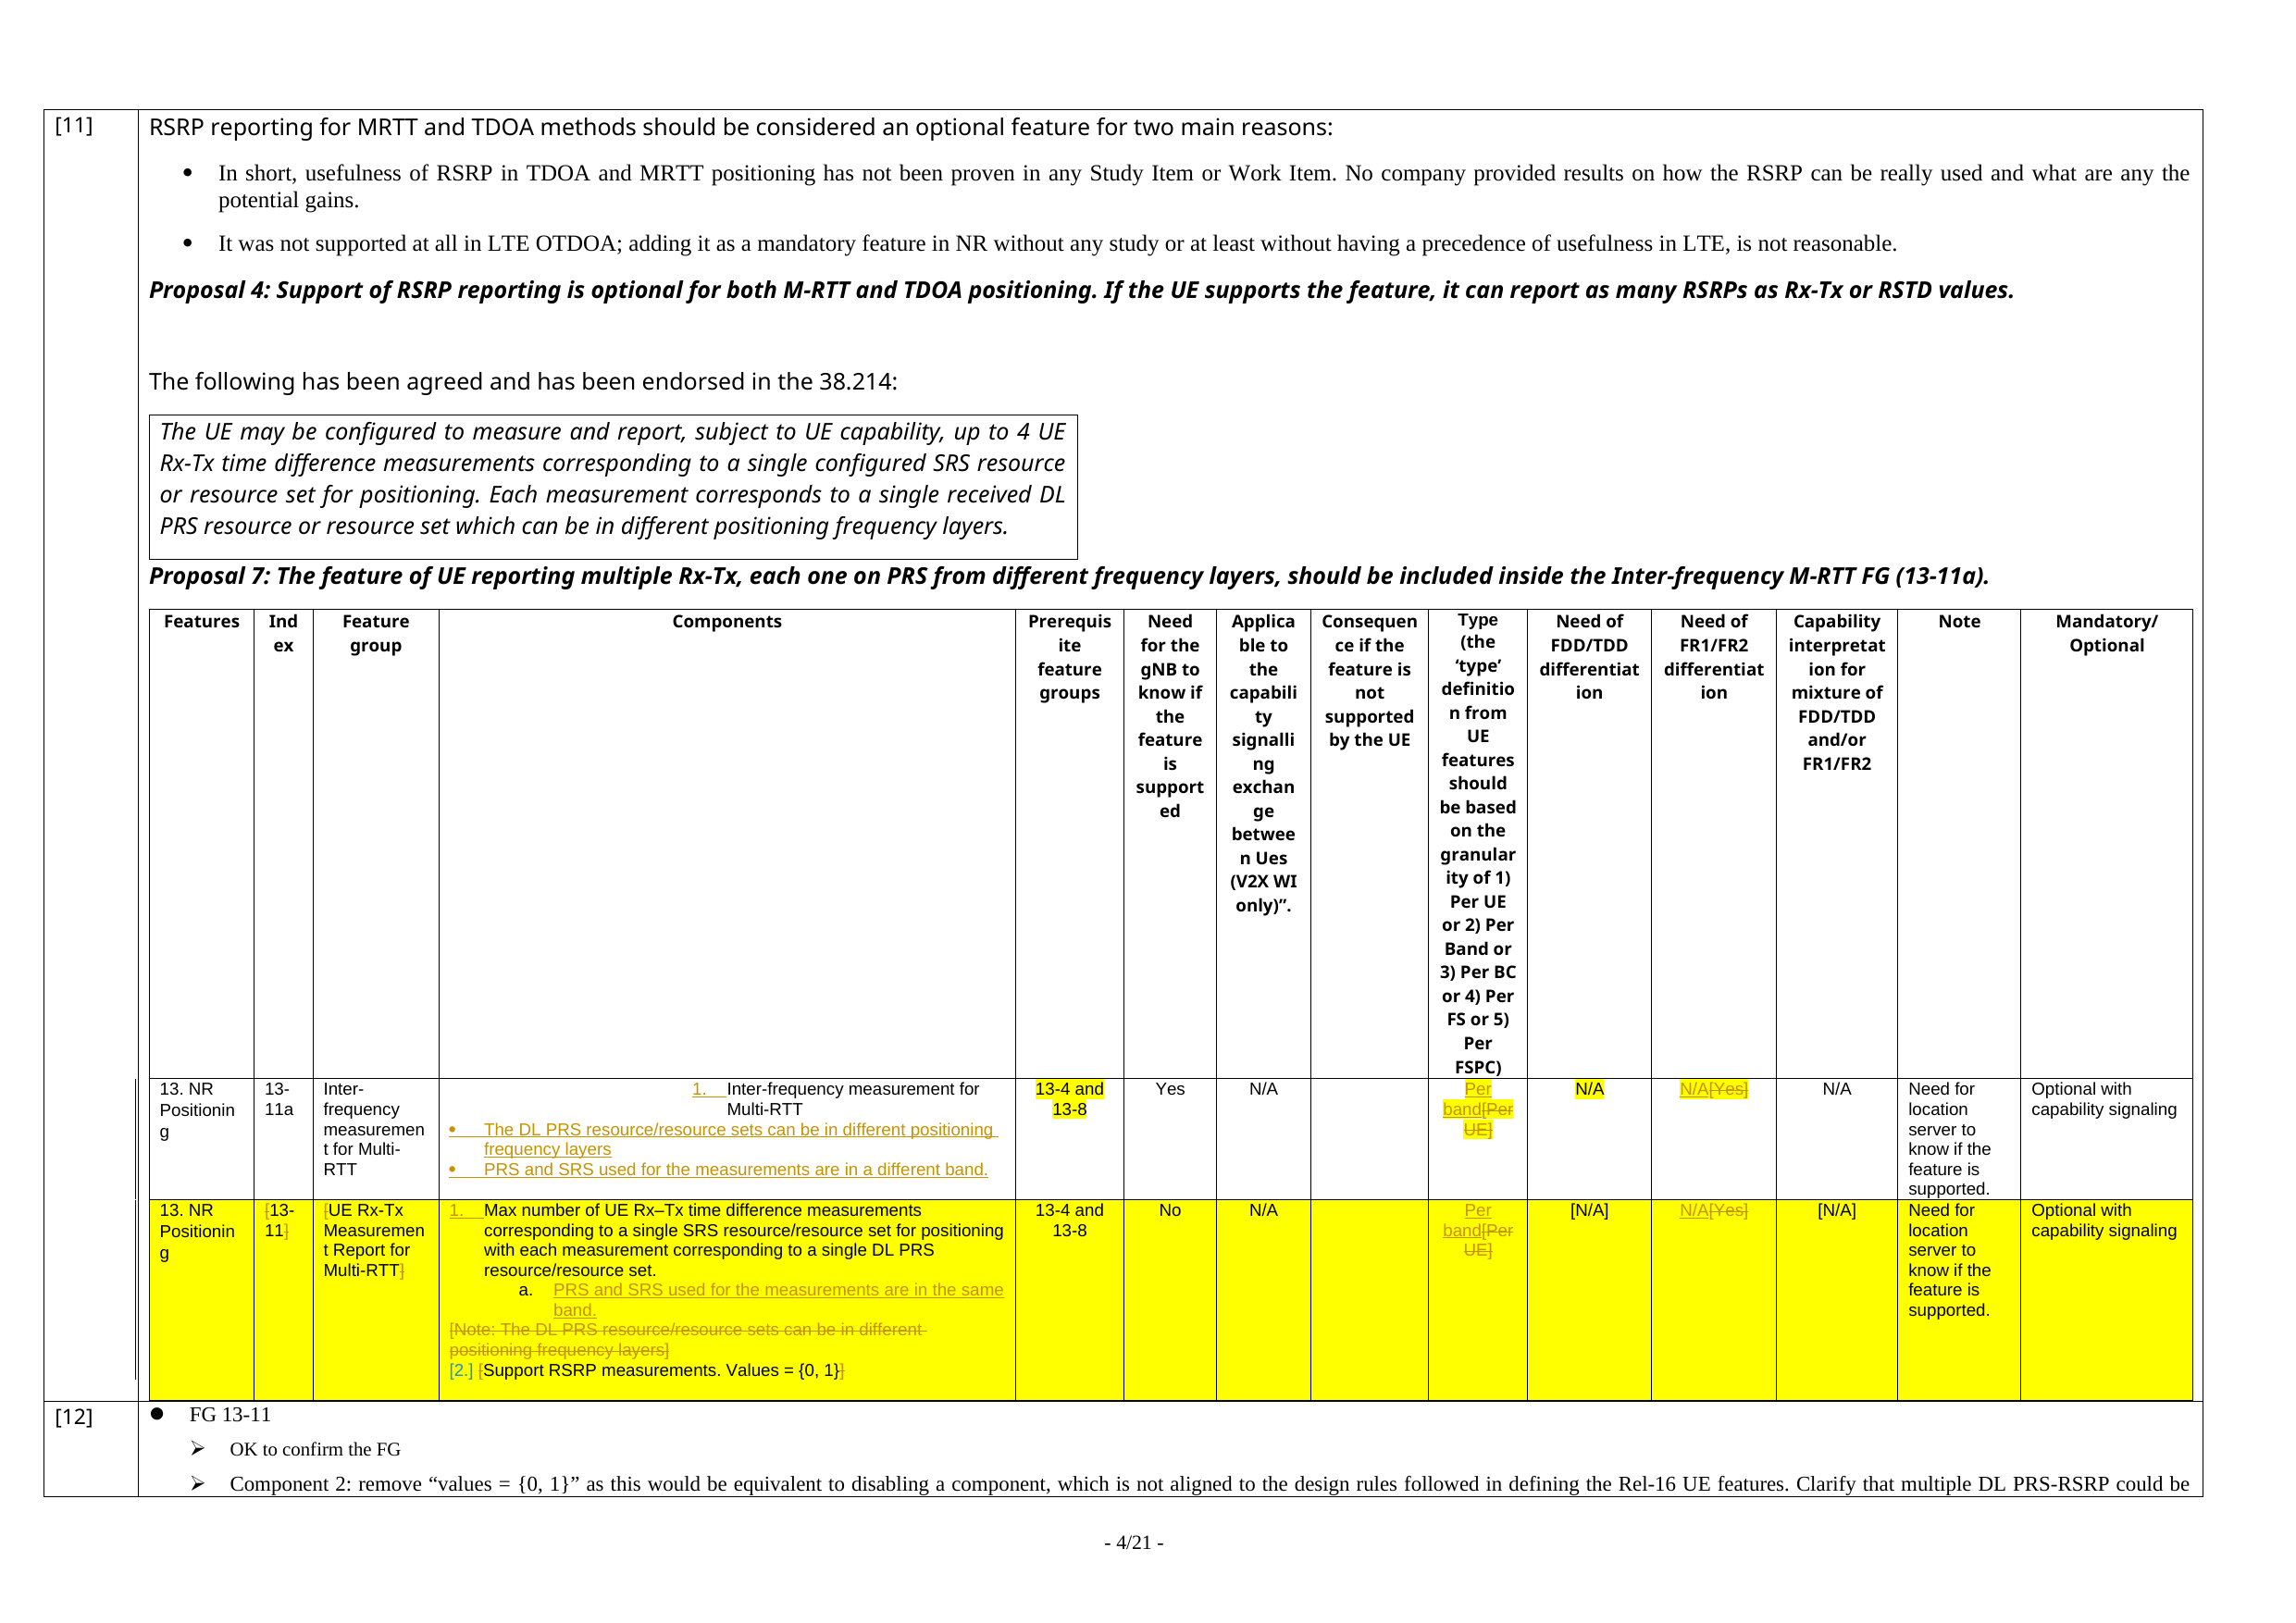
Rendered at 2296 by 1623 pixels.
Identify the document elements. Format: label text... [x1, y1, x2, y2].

table_cell RSRP reporting for MRTT and TDOA methods should be considered an optional feature for two main reasons: In short, usefulness of RSRP in TDOA and MRTT positioning has not been proven in any Study Item or Work Item. No company provided results on how the RSRP can be really used and what are any the potential gains. It was not supported at all in LTE OTDOA; adding it as a mandatory feature in NR without any study or at least without having a precedence of usefulness in LTE, is not reasonable. Proposal 4: Support of RSRP reporting is optional for both M-RTT and TDOA positioning. If the UE supports the feature, it can report as many RSRPs as Rx-Tx or RSTD values. The following has been agreed and has been endorsed in the 38.214: Proposal 7: The feature of UE reporting multiple Rx-Tx, each one on PRS from different frequency layers, should be included inside the Inter-frequency M-RTT FG (13-11a). [139, 110, 2203, 1401]
table_cell [11] [44, 110, 138, 1401]
table_cell [12] [44, 1402, 138, 1496]
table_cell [139, 1402, 2203, 1496]
